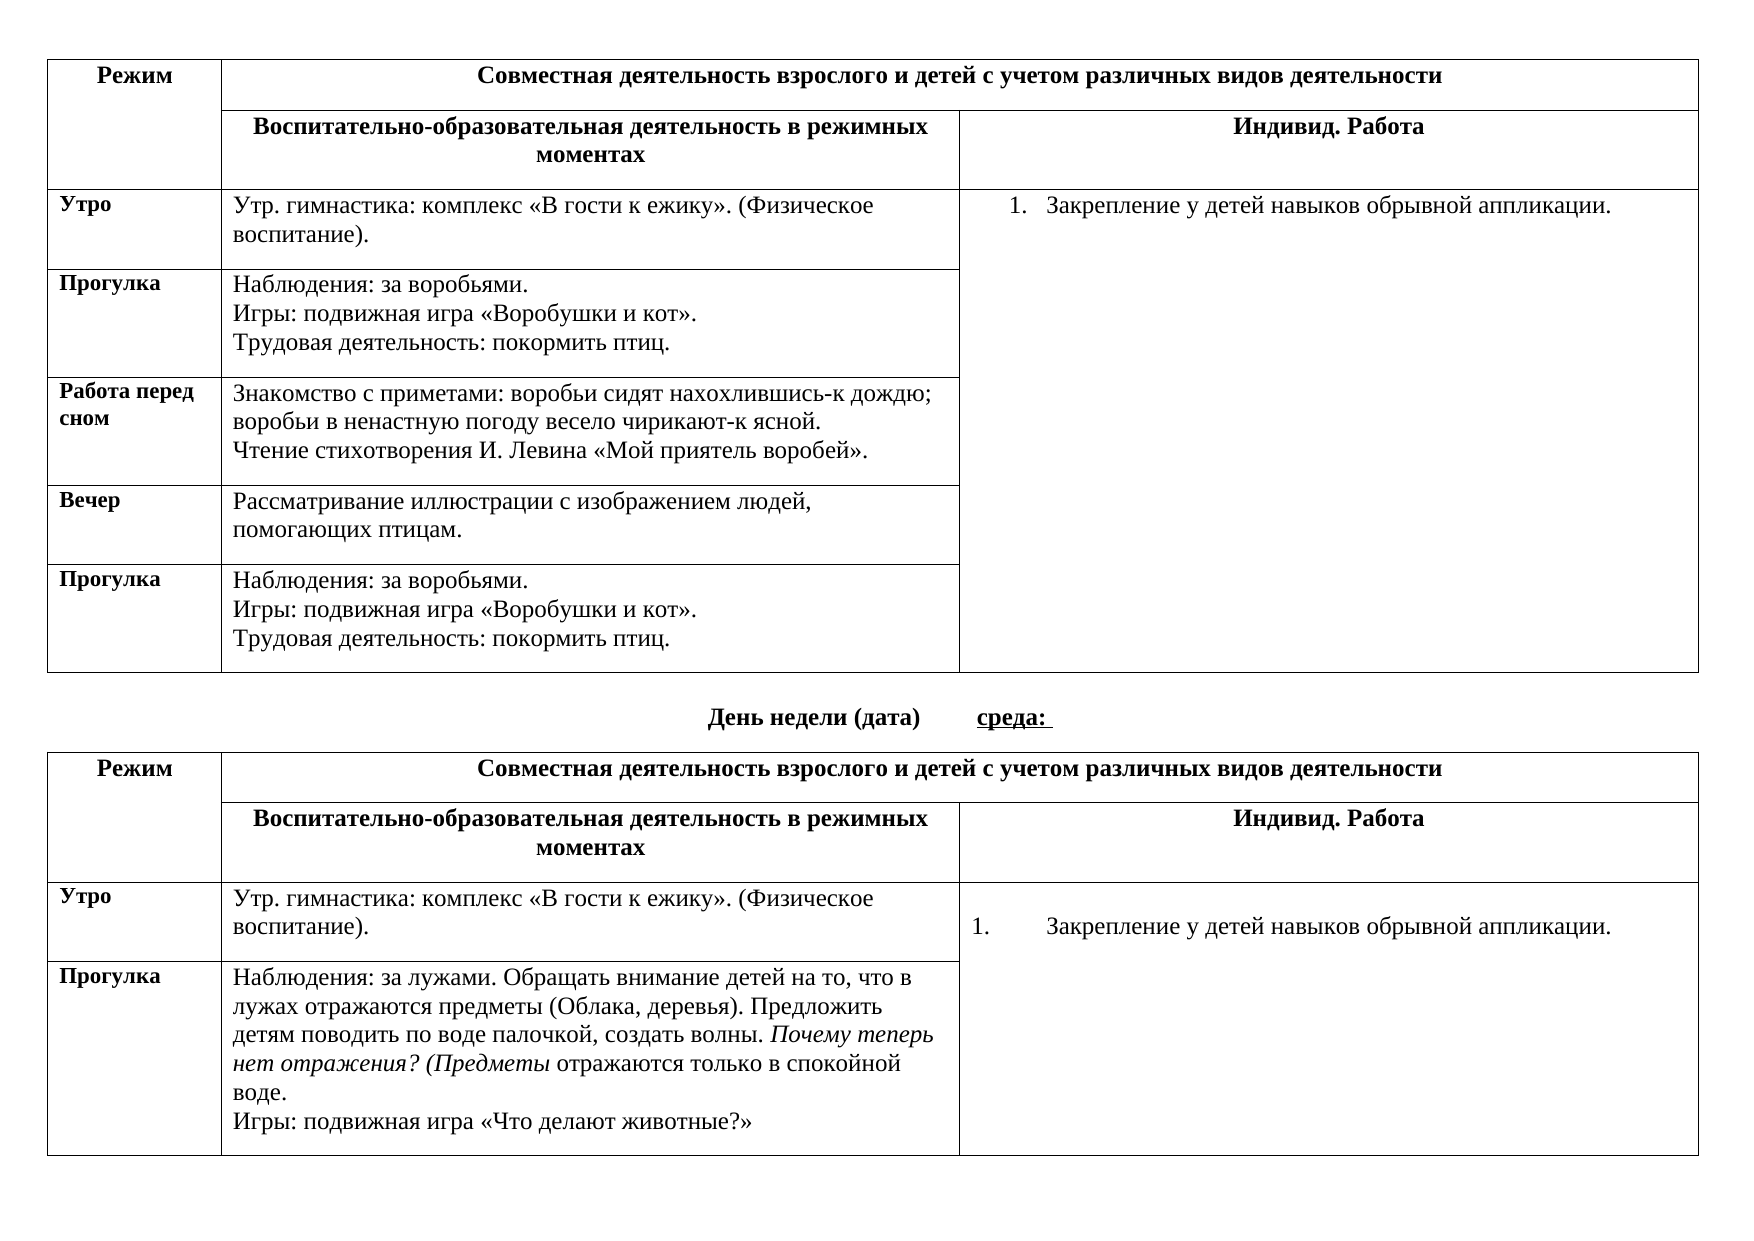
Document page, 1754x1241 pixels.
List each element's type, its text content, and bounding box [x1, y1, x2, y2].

table_cell Знакомство с приметами: воробьи сидят нахохлившись-к дождю; воробьи в ненастную погоду весело чирикают-к ясной. Чтение стихотворения И. Левина «Мой приятель воробей». [222, 378, 959, 485]
table_cell Работа перед сном [48, 378, 221, 485]
table_cell Утр. гимнастика: комплекс «В гости к ежику». (Физическое воспитание). [222, 190, 959, 268]
table_cell Рассматривание иллюстрации с изображением людей, помогающих птицам. [222, 486, 959, 564]
table_cell Прогулка [48, 565, 221, 672]
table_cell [222, 962, 959, 1155]
table_cell Прогулка [48, 962, 221, 1155]
table_cell Наблюдения: за воробьями. Игры: подвижная игра «Воробушки и кот». Трудовая деятельность: покормить птиц. [222, 565, 959, 672]
table_cell Утр. гимнастика: комплекс «В гости к ежику». (Физическое воспитание). [222, 883, 959, 961]
text День недели (дата) среда: [59, 702, 1695, 731]
table_cell Воспитательно-образовательная деятельность в режимных моментах [222, 803, 959, 882]
table_header Совместная деятельность взрослого и детей с учетом различных видов деятельности [222, 60, 1698, 110]
table_cell Наблюдения: за воробьями. Игры: подвижная игра «Воробушки и кот». Трудовая деятельность: покормить птиц. [222, 270, 959, 377]
table_cell Воспитательно-образовательная деятельность в режимных моментах [222, 111, 959, 189]
table_header Режим [48, 60, 221, 189]
table_cell Индивид. Работа [960, 803, 1698, 882]
table_header Совместная деятельность взрослого и детей с учетом различных видов деятельности [222, 753, 1698, 802]
table_cell Индивид. Работа [960, 111, 1698, 189]
table_cell Утро [48, 883, 221, 961]
table_header Режим [48, 753, 221, 882]
table_cell 1. Закрепление у детей навыков обрывной аппликации. [960, 883, 1698, 1155]
table_cell Вечер [48, 486, 221, 564]
table_cell Закрепление у детей навыков обрывной аппликации. [960, 190, 1698, 672]
table_cell Утро [48, 190, 221, 268]
table_cell Прогулка [48, 270, 221, 377]
